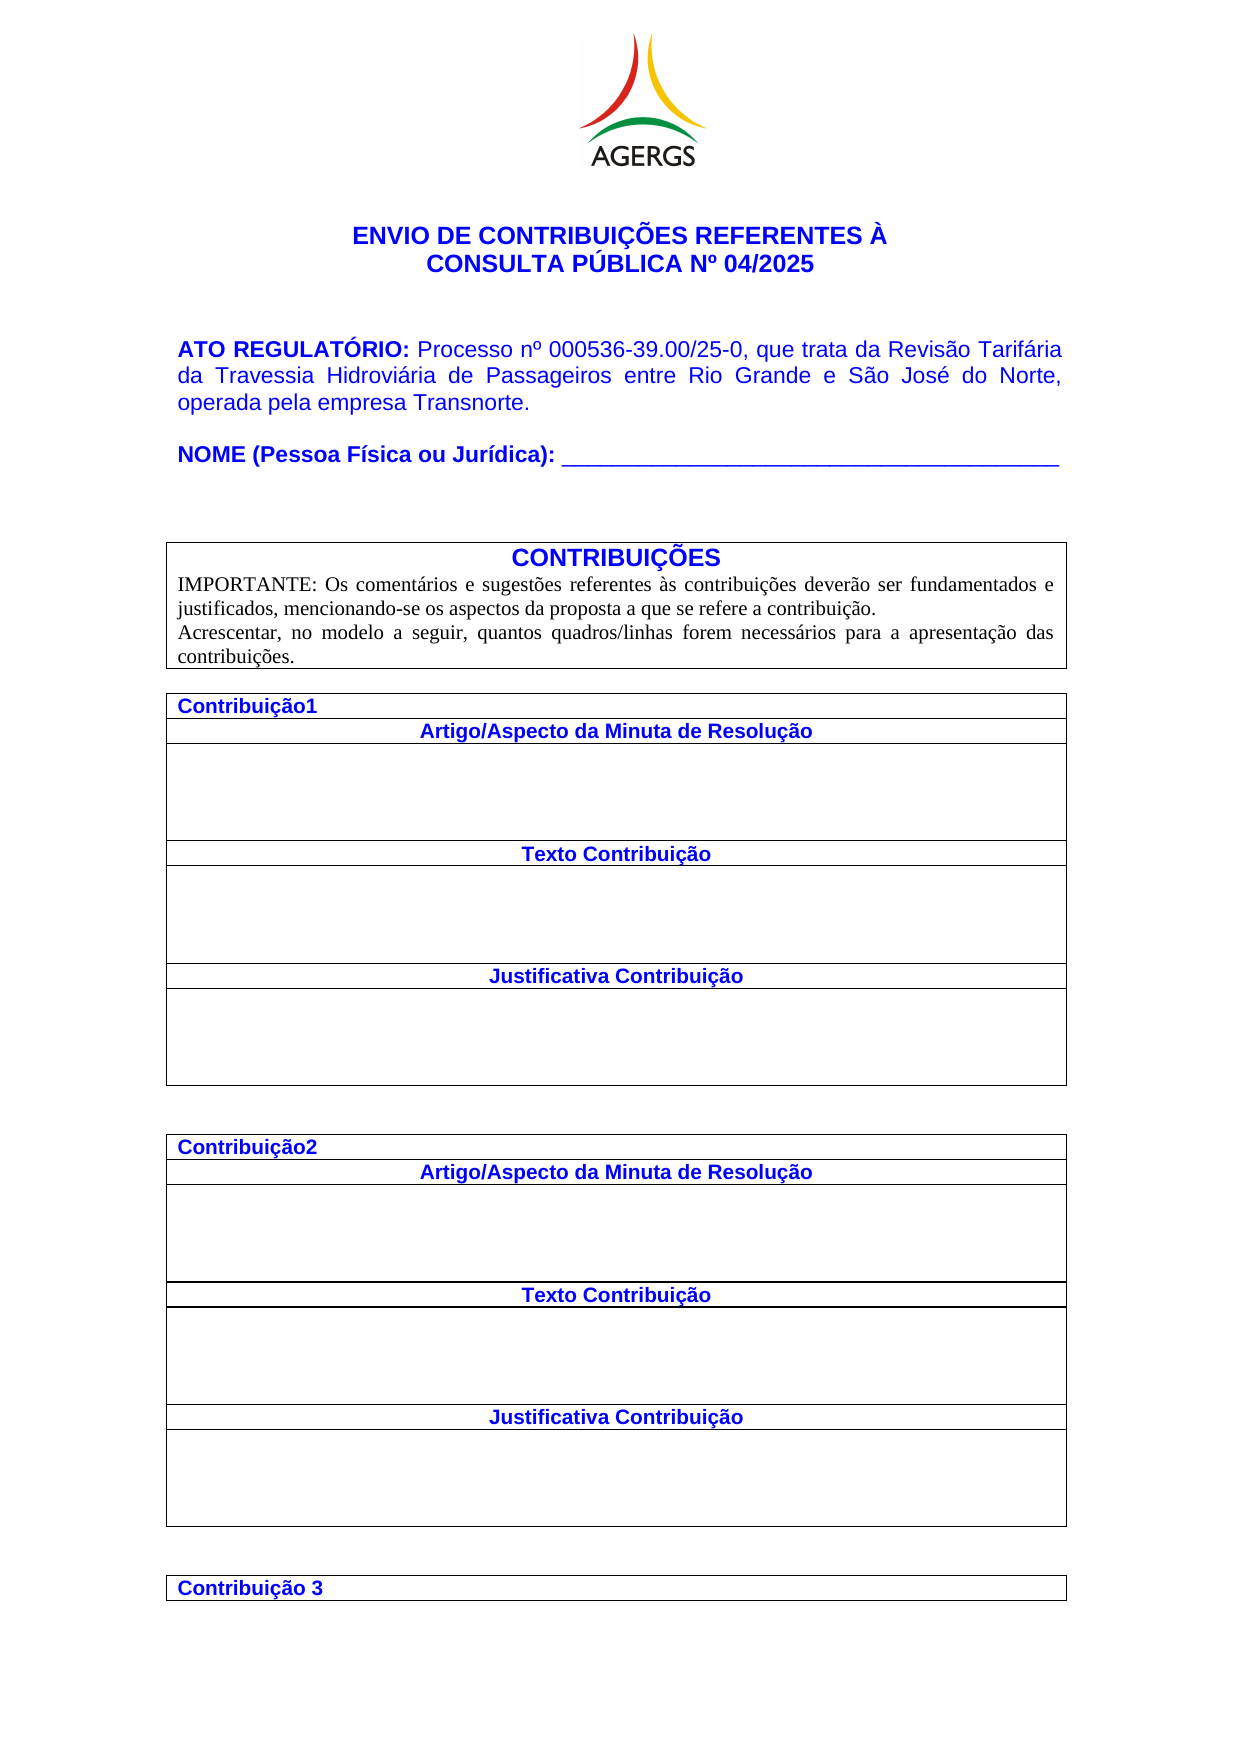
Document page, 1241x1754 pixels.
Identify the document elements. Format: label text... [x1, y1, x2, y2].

picture [579, 33, 707, 168]
table_cell Texto Contribuição [167, 1283, 1066, 1306]
table_cell Texto Contribuição [167, 841, 1066, 865]
table_cell [167, 1308, 1066, 1404]
title NOME (Pessoa Física ou Jurídica): _______________________________________ [177, 441, 1063, 467]
table_cell Artigo/Aspecto da Minuta de Resolução [167, 719, 1066, 743]
table_cell [167, 1185, 1066, 1281]
table_cell Justificativa Contribuição [167, 964, 1066, 988]
table_cell [167, 866, 1066, 963]
table_header Contribuição1 [167, 694, 1066, 718]
table_cell Artigo/Aspecto da Minuta de Resolução [167, 1160, 1066, 1184]
table_cell [167, 1430, 1066, 1526]
text ATO REGULATÓRIO: Processo nº 000536-39.00/25-0, que trata da Revisão Tarifária da Travessia Hidroviária de Passageiros entre Rio Grande e São José do Norte, operada pela empresa Transnorte. [177, 336, 1063, 415]
table_cell [167, 989, 1066, 1085]
title CONSULTA PÚBLICA Nº 04/2025 [177, 249, 1063, 278]
title ENVIO DE CONTRIBUIÇÕES REFERENTES À [177, 221, 1063, 249]
table_header Contribuição 3 [167, 1576, 1066, 1600]
table_cell Justificativa Contribuição [167, 1405, 1066, 1429]
table_header Contribuição2 [167, 1135, 1066, 1159]
table_cell [167, 744, 1066, 840]
table_header CONTRIBUIÇÕES IMPORTANTE: Os comentários e sugestões referentes às contribuições deverão ser fundamentados e justificados, mencionando-se os aspectos da proposta a que se refere a contribuição. Acrescentar, no modelo a seguir, quantos quadros/linhas forem necessários para a apresentação das contribuições. [167, 543, 1066, 668]
